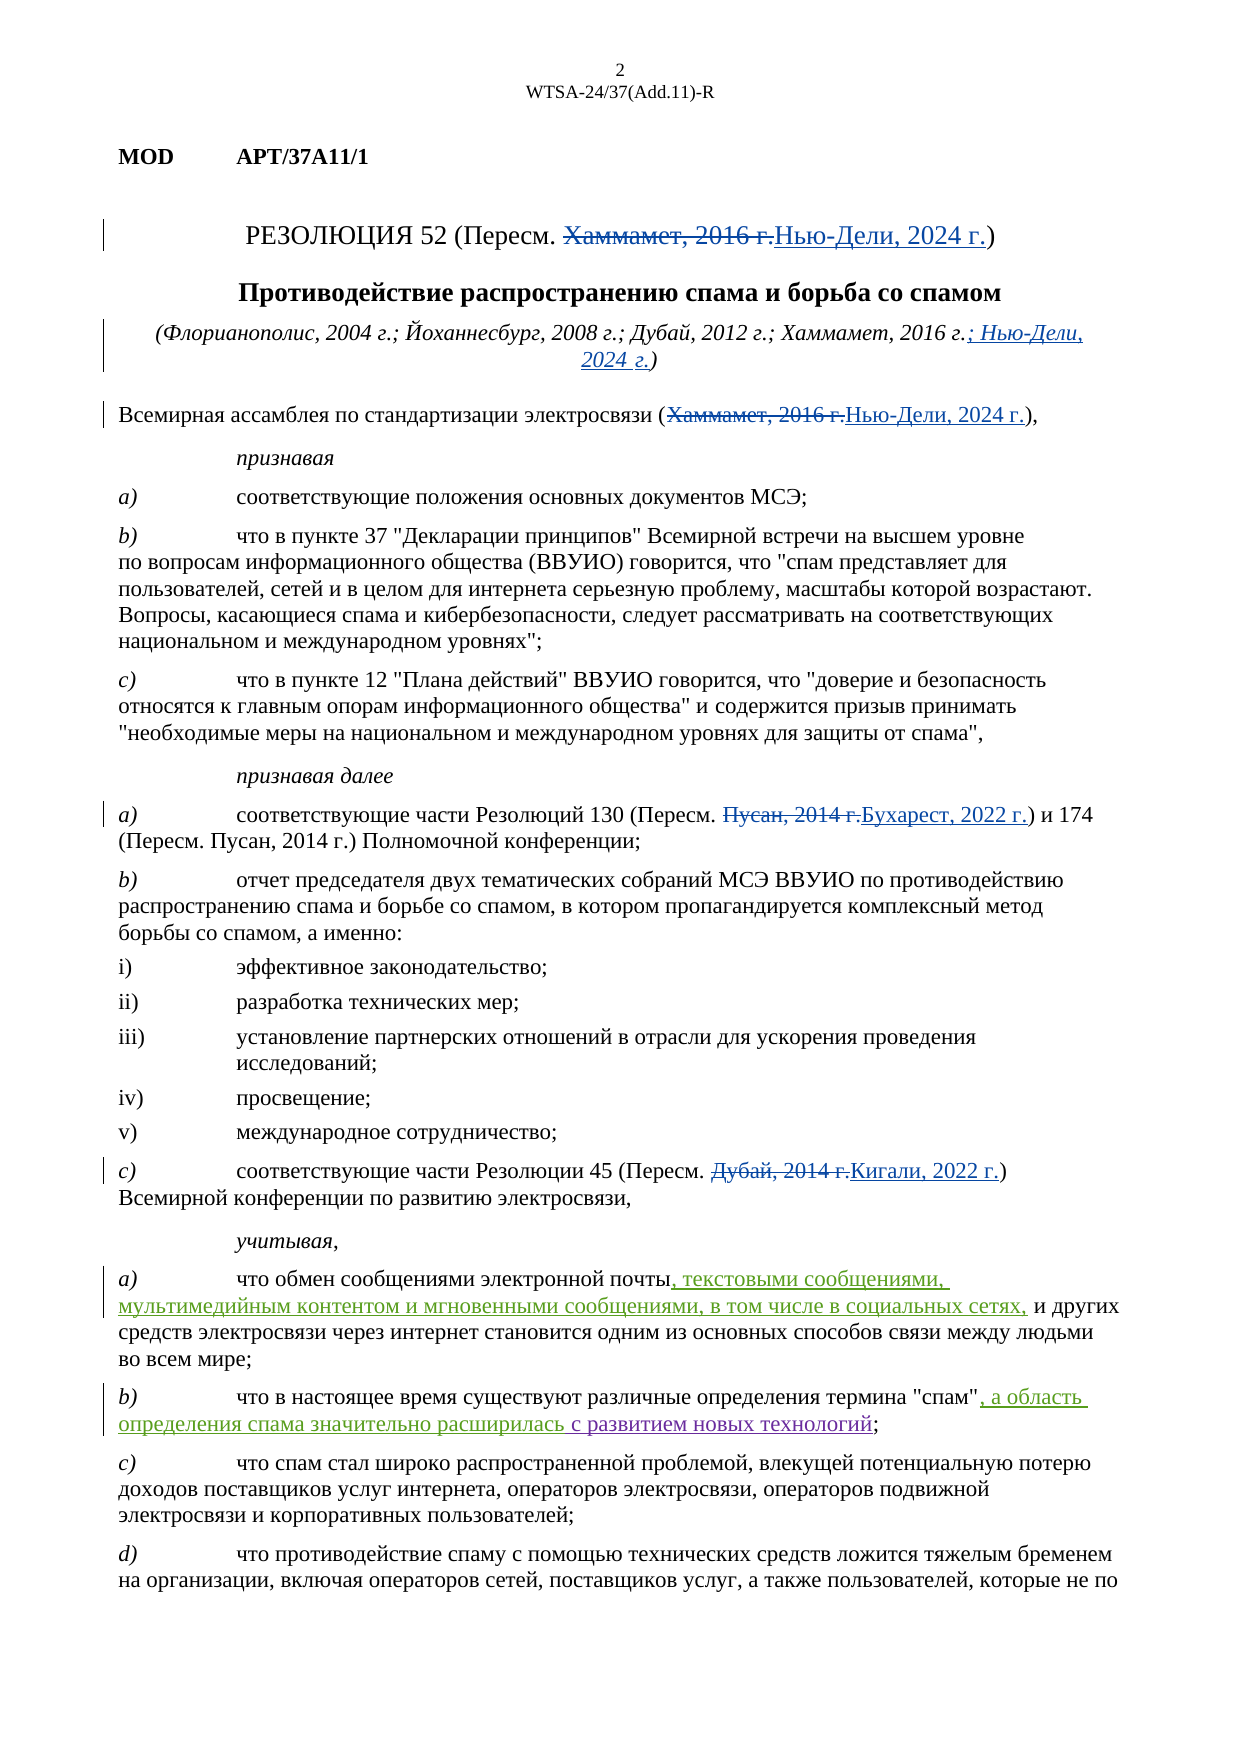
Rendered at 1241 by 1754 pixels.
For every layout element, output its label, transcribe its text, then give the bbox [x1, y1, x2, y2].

text i) эффективное законодательство; [118, 953, 1122, 980]
text b) что в настоящее время существуют различные определения термина "спам"; [118, 1383, 1122, 1436]
text с) что в пункте 12 "Плана действий" ВВУИО говорится, что "доверие и безопасность относятся к главным опорам информационного общества" и содержится призыв принимать "необходимые меры на национальном и международном уровнях для защиты от спама", [118, 666, 1122, 745]
text c) соответствующие части Резолюции 45 (Пересм. ) Всемирной конференции по развитию электросвязи, [118, 1157, 1122, 1210]
text iv) просвещение; [118, 1084, 1122, 1110]
text признавая [236, 444, 1122, 471]
text ii) разработка технических мер; [118, 988, 1122, 1014]
text a) что обмен сообщениями электронной почты и других средств электросвязи через интернет становится одним из основных способов связи между людьми во всем мире; [118, 1266, 1122, 1371]
text РЕЗОЛЮЦИЯ 52 (Пересм. ) [118, 219, 1122, 251]
text а) соответствующие части Резолюций 130 (Пересм. ) и 174 (Пересм. Пусан, 2014 г.) Полномочной конференции; [118, 801, 1122, 853]
text v) международное сотрудничество; [118, 1118, 1122, 1145]
title Всемирная ассамблея по стандартизации электросвязи (), [118, 401, 1122, 427]
text c) что спам стал широко распространенной проблемой, влекущей потенциальную потерю доходов поставщиков услуг интернета, операторов электросвязи, операторов подвижной электросвязи и корпоративных пользователей; [118, 1449, 1122, 1528]
text MOD APT/37A11/1 [118, 143, 1122, 169]
text признавая далее [236, 762, 1122, 788]
text a) соответствующие положения основных документов МСЭ; [118, 483, 1122, 509]
text b) отчет председателя двух тематических собраний МСЭ ВВУИО по противодействию распространению спама и борьбе со спамом, в котором пропагандируется комплексный метод борьбы со спамом, а именно: [118, 866, 1122, 945]
text b) что в пункте 37 "Декларации принципов" Всемирной встречи на высшем уровне по вопросам информационного общества (ВВУИО) говорится, что "спам представляет для пользователей, сетей и в целом для интернета серьезную проблему, масштабы которой возрастают. Вопросы, касающиеся спама и кибербезопасности, следует рассматривать на соответствующих национальном и международном уровнях"; [118, 522, 1122, 654]
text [118, 1540, 1122, 1593]
text учитывая, [236, 1227, 1122, 1253]
text (Флорианополис, 2004 г.; Йоханнесбург, 2008 г.; Дубай, 2012 г.; Хаммамет, 2016 г.) [118, 319, 1122, 372]
title Противодействие распространению спама и борьба со спамом [118, 276, 1122, 307]
text iii) установление партнерских отношений в отрасли для ускорения проведения исследований; [118, 1023, 1122, 1075]
